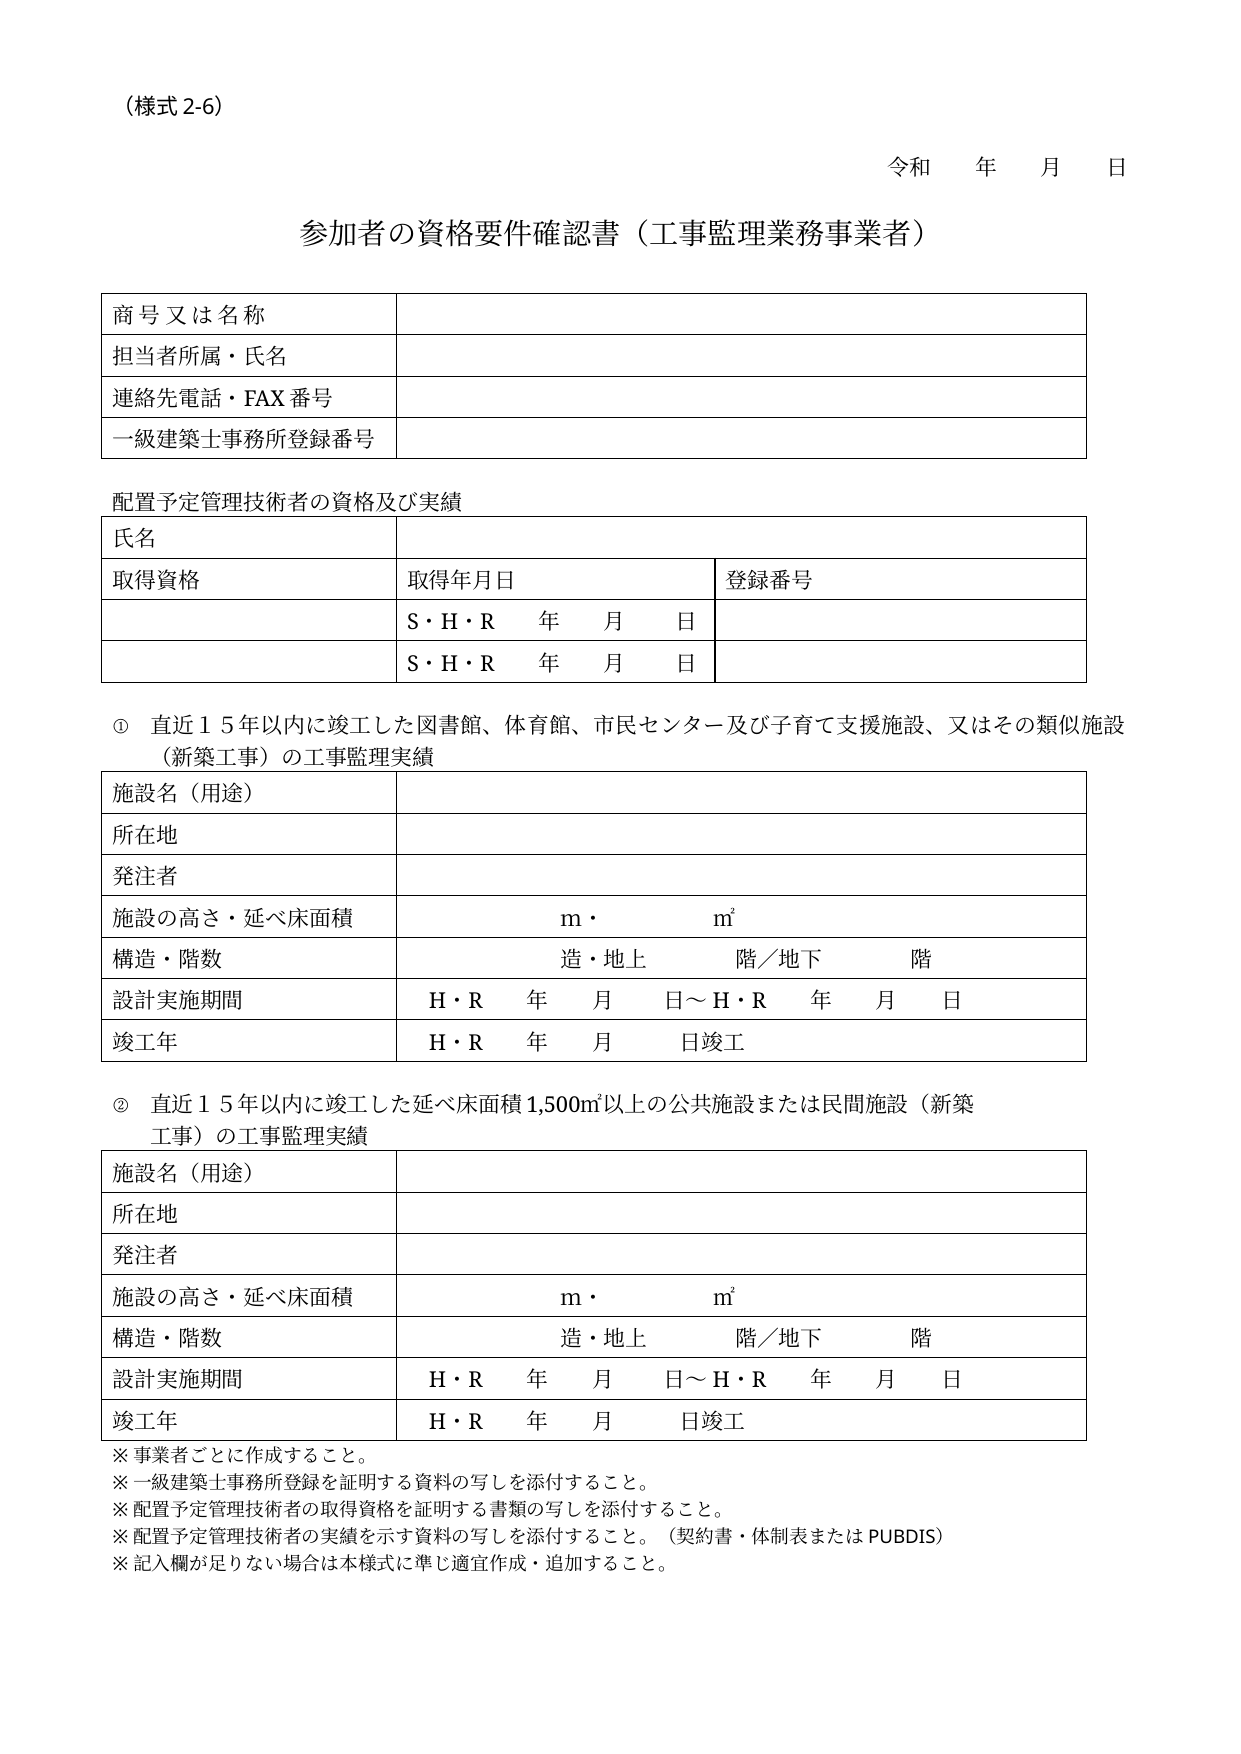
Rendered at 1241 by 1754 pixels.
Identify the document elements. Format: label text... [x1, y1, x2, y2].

text ※ 事業者ごとに作成すること。 [112, 1441, 1128, 1468]
table_cell H・R 年 月 日～ H・R 年 月 日 [397, 1358, 1086, 1398]
table_cell 担当者所属・氏名 [102, 335, 396, 376]
table_cell 設計実施期間 [102, 1358, 396, 1398]
table_cell [397, 1234, 1086, 1274]
table_cell 造・地上 階／地下 階 [397, 1317, 1086, 1357]
table_cell 取得年月日 [397, 559, 714, 599]
table_cell 連絡先電話・FAX番号 [102, 377, 396, 417]
table_cell 発注者 [102, 855, 396, 895]
table_cell [397, 377, 1086, 417]
table_cell 造・地上 階／地下 階 [397, 938, 1086, 978]
table_cell [716, 600, 1086, 640]
table_cell 取得資格 [102, 559, 396, 599]
list 直近１５年以内に竣工した図書館、体育館、市民センター及び子育て支援施設、又はその類似施設（新築工事）の工事監理実績 [112, 708, 1128, 771]
text 配置予定管理技術者の資格及び実績 [112, 485, 1128, 516]
table_cell [102, 600, 396, 640]
table_cell 竣工年 [102, 1020, 396, 1061]
text ※ 配置予定管理技術者の実績を示す資料の写しを添付すること。（契約書・体制表またはPUBDIS） [112, 1522, 1128, 1549]
table_cell S・H・R 年 月 日 [397, 600, 714, 640]
table_cell 構造・階数 [102, 938, 396, 978]
list 直近１５年以内に竣工した延べ床面積1,500㎡以上の公共施設または民間施設（新築 [112, 1087, 1128, 1119]
table_cell [397, 1193, 1086, 1233]
table_cell H・R 年 月 日竣工 [397, 1020, 1086, 1061]
table_cell 設計実施期間 [102, 979, 396, 1019]
table_cell ｍ・ ㎡ [397, 1275, 1086, 1316]
table_cell 所在地 [102, 1193, 396, 1233]
table_cell ｍ・ ㎡ [397, 896, 1086, 937]
table_header 氏名 [102, 517, 396, 558]
table_header [397, 1151, 1086, 1192]
table_header [397, 294, 1086, 334]
table_cell [397, 418, 1086, 458]
table_cell S・H・R 年 月 日 [397, 641, 714, 682]
text 令和 年 月 日 [112, 150, 1128, 181]
table_header [397, 772, 1086, 813]
table_cell H・R 年 月 日～ H・R 年 月 日 [397, 979, 1086, 1019]
text ※ 記入欄が足りない場合は本様式に準じ適宜作成・追加すること。 [112, 1549, 1128, 1576]
table_cell 竣工年 [102, 1400, 396, 1440]
table_header 施設名（用途） [102, 772, 396, 813]
table_cell [397, 814, 1086, 854]
text ※ 配置予定管理技術者の取得資格を証明する書類の写しを添付すること。 [112, 1495, 1128, 1522]
table_cell 登録番号 [716, 559, 1086, 599]
table_cell 所在地 [102, 814, 396, 854]
text 参加者の資格要件確認書（工事監理業務事業者） [112, 211, 1128, 253]
table_cell 発注者 [102, 1234, 396, 1274]
table_header 商号又は名称 [102, 294, 396, 334]
table_cell [397, 855, 1086, 895]
table_cell [102, 641, 396, 682]
table_cell 施設の高さ・延べ床面積 [102, 896, 396, 937]
table_cell 構造・階数 [102, 1317, 396, 1357]
table_cell [716, 641, 1086, 682]
table_cell 施設の高さ・延べ床面積 [102, 1275, 396, 1316]
text ※ 一級建築士事務所登録を証明する資料の写しを添付すること。 [112, 1468, 1128, 1495]
table_cell H・R 年 月 日竣工 [397, 1400, 1086, 1440]
table_header 施設名（用途） [102, 1151, 396, 1192]
table_cell [397, 335, 1086, 376]
table_cell 一級建築士事務所登録番号 [102, 418, 396, 458]
list 工事）の工事監理実績 [150, 1119, 1128, 1150]
table_header [397, 517, 1086, 558]
